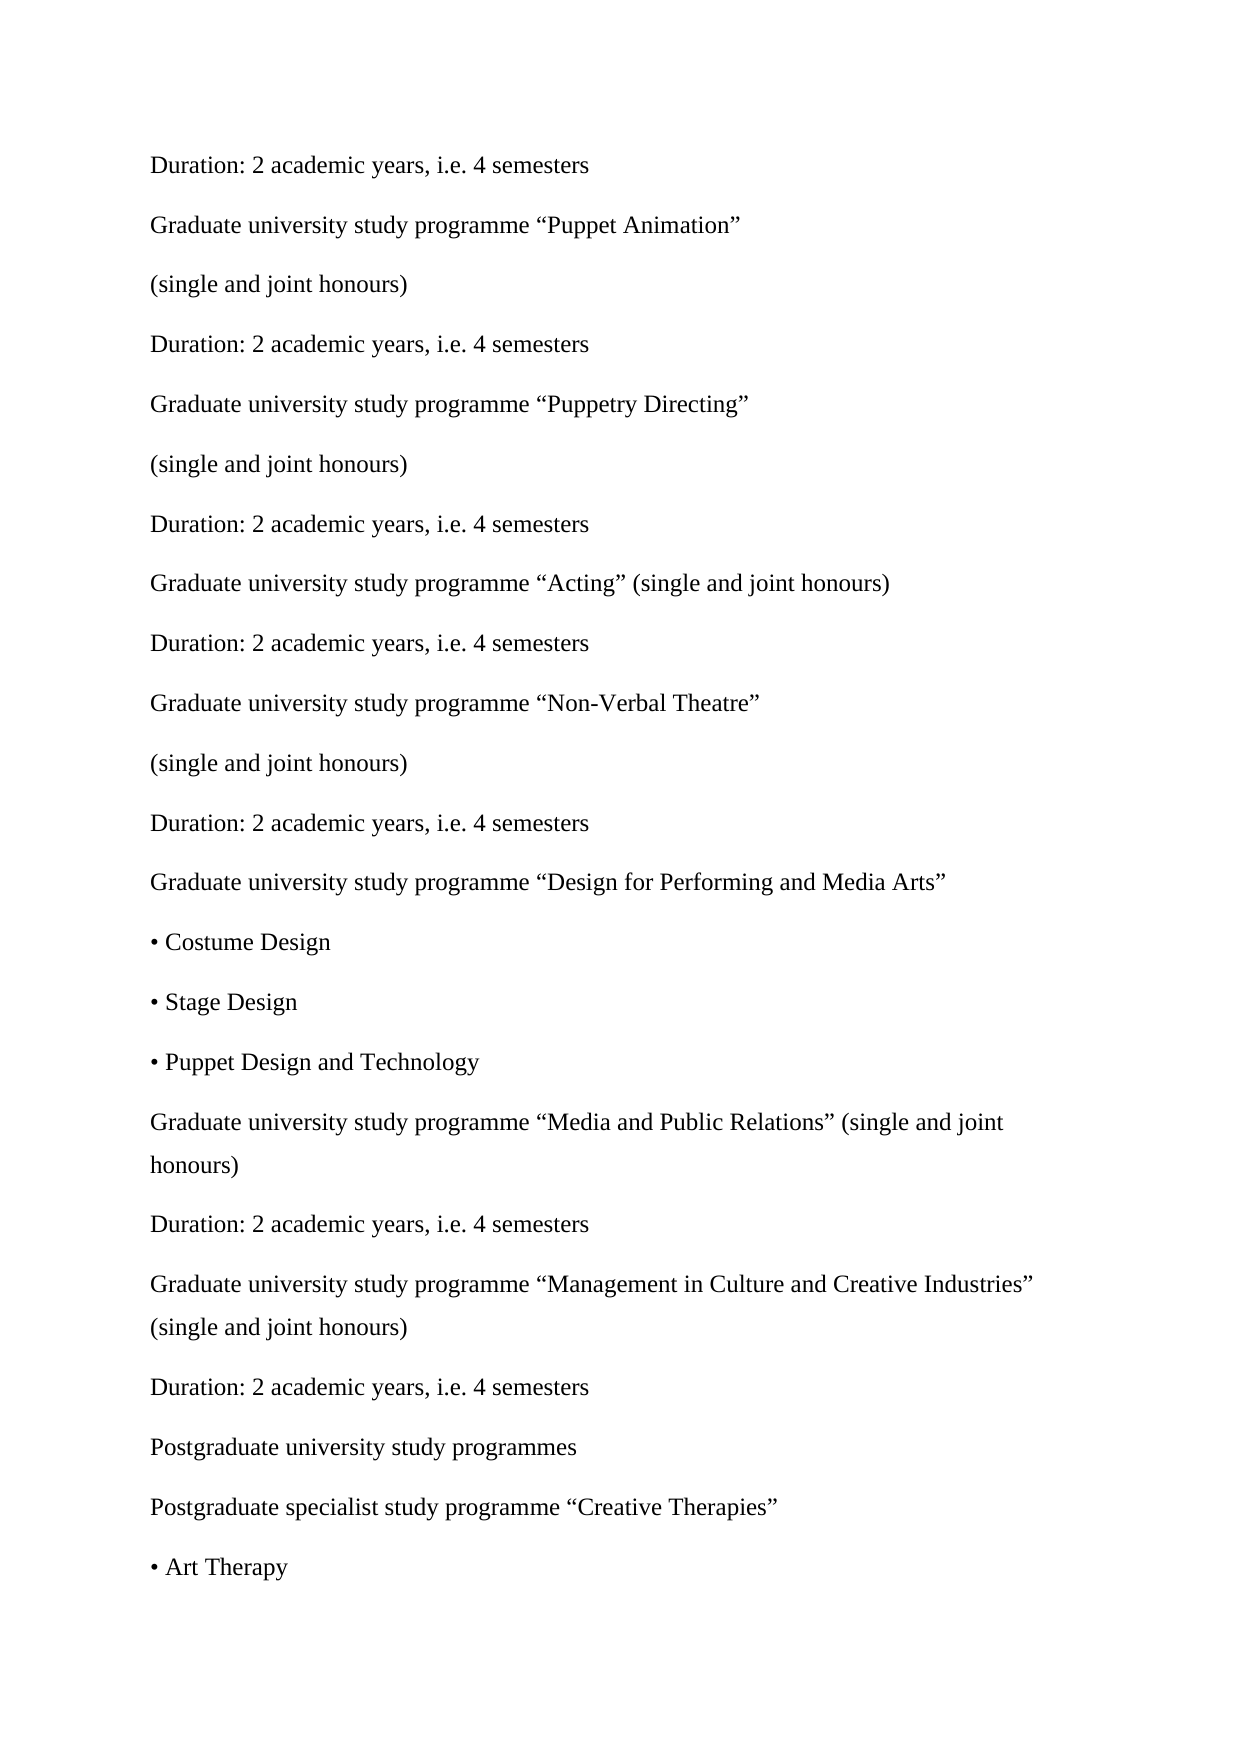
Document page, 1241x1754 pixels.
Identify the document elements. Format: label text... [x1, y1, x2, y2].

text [150, 329, 1090, 358]
text (single and joint honours) [150, 269, 1090, 298]
text • Stage Design [150, 987, 1090, 1016]
text Graduate university study programme “Management in Culture and Creative Industries” (single and joint honours) [150, 1269, 1090, 1341]
text (single and joint honours) [150, 449, 1090, 478]
text Duration: 2 academic years, i.e. 4 semesters [150, 509, 1090, 537]
text • Costume Design [150, 927, 1090, 956]
text (single and joint honours) [150, 748, 1090, 777]
text Duration: 2 academic years, i.e. 4 semesters [150, 808, 1090, 836]
text Graduate university study programme “Media and Public Relations” (single and joint honours) [150, 1107, 1090, 1178]
text Duration: 2 academic years, i.e. 4 semesters [150, 628, 1090, 657]
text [150, 150, 1090, 179]
text • Art Therapy [150, 1552, 1090, 1580]
text Postgraduate specialist study programme “Creative Therapies” [150, 1492, 1090, 1521]
text Postgraduate university study programmes [150, 1432, 1090, 1461]
text Duration: 2 academic years, i.e. 4 semesters [150, 1209, 1090, 1238]
text Graduate university study programme “Puppetry Directing” [150, 389, 1090, 418]
text • Puppet Design and Technology [150, 1047, 1090, 1076]
text Graduate university study programme “Puppet Animation” [150, 210, 1090, 238]
text Graduate university study programme “Non-Verbal Theatre” [150, 688, 1090, 717]
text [150, 1372, 1090, 1401]
text Graduate university study programme “Acting” (single and joint honours) [150, 568, 1090, 597]
text Graduate university study programme “Design for Performing and Media Arts” [150, 867, 1090, 896]
